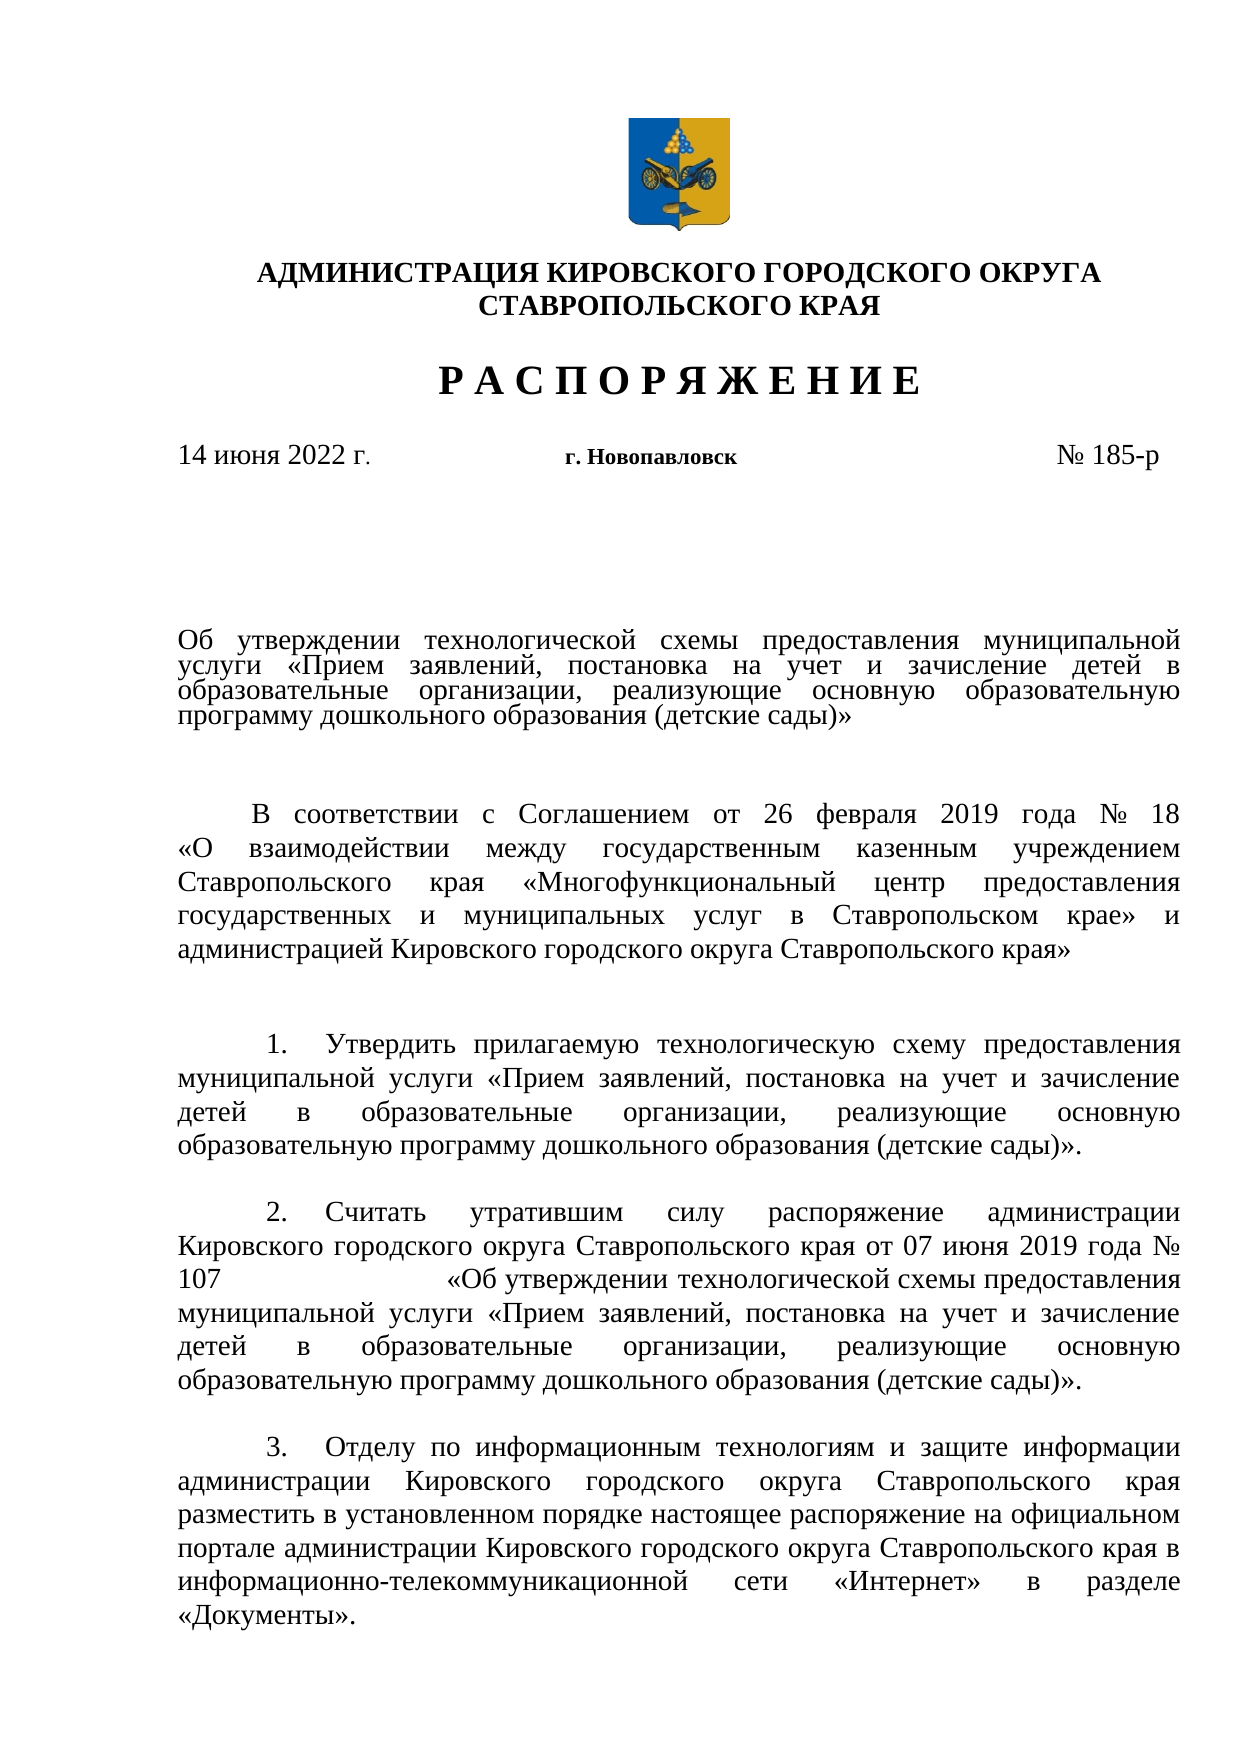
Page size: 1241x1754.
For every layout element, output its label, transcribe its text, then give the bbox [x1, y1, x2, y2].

picture [628, 118, 730, 231]
text 14 июня 2022 г. г. Новопавловск № 185-р [177, 437, 1181, 470]
list Утвердить прилагаемую технологическую схему предоставления муниципальной услуги «Прием заявлений, постановка на учет и зачисление детей в образовательные организации, реализующие основную образовательную программу дошкольного образования (детские сады)». [177, 1027, 1181, 1161]
list Считать утратившим силу распоряжение администрации Кировского городского округа Ставропольского края от 07 июня 2019 года № 107 «Об утверждении технологической схемы предоставления муниципальной услуги «Прием заявлений, постановка на учет и зачисление детей в образовательные организации, реализующие основную образовательную программу дошкольного образования (детские сады)». [177, 1194, 1181, 1396]
text Об утверждении технологической схемы предоставления муниципальной услуги «Прием заявлений, постановка на учет и зачисление детей в образовательные организации, реализующие основную образовательную программу дошкольного образования (детские сады)» [177, 629, 1181, 729]
text В соответствии с Соглашением от 26 февраля 2019 года № 18 «О взаимодействии между государственным казенным учреждением Ставропольского края «Многофункциональный центр предоставления государственных и муниципальных услуг в Ставропольском крае» и администрацией Кировского городского округа Ставропольского края» [177, 797, 1181, 964]
text СТАВРОПОЛЬСКОГО КРАЯ [177, 288, 1181, 322]
text Р А С П О Р Я Ж Е Н И Е [177, 355, 1181, 403]
text АДМИНИСТРАЦИЯ КИРОВСКОГО ГОРОДСКОГО ОКРУГА [177, 255, 1181, 288]
list Отделу по информационным технологиям и защите информации администрации Кировского городского округа Ставропольского края разместить в установленном порядке настоящее распоряжение на официальном портале администрации Кировского городского округа Ставропольского края в информационно-телекоммуникационной сети «Интернет» в разделе «Документы». [177, 1429, 1181, 1630]
